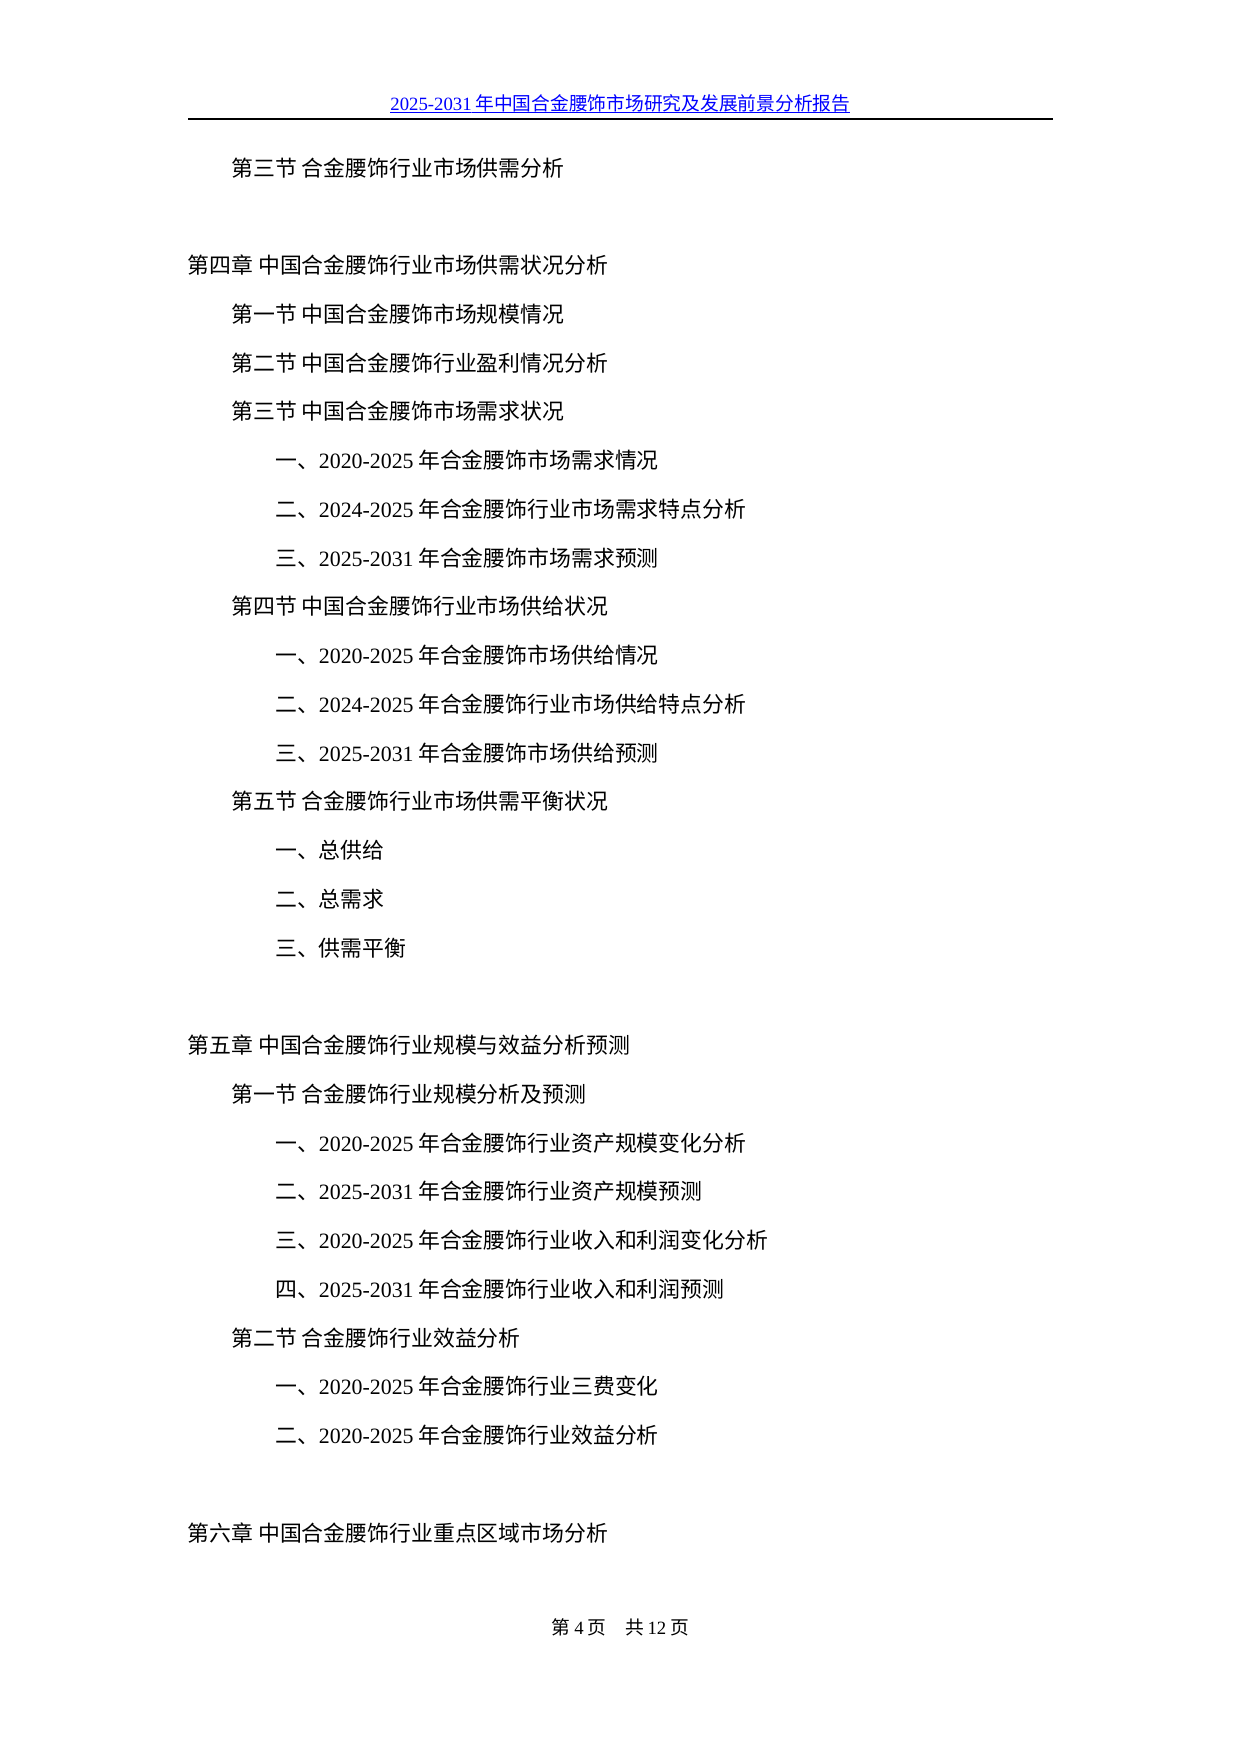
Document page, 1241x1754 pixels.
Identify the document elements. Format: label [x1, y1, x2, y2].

text [187, 150, 1053, 1548]
